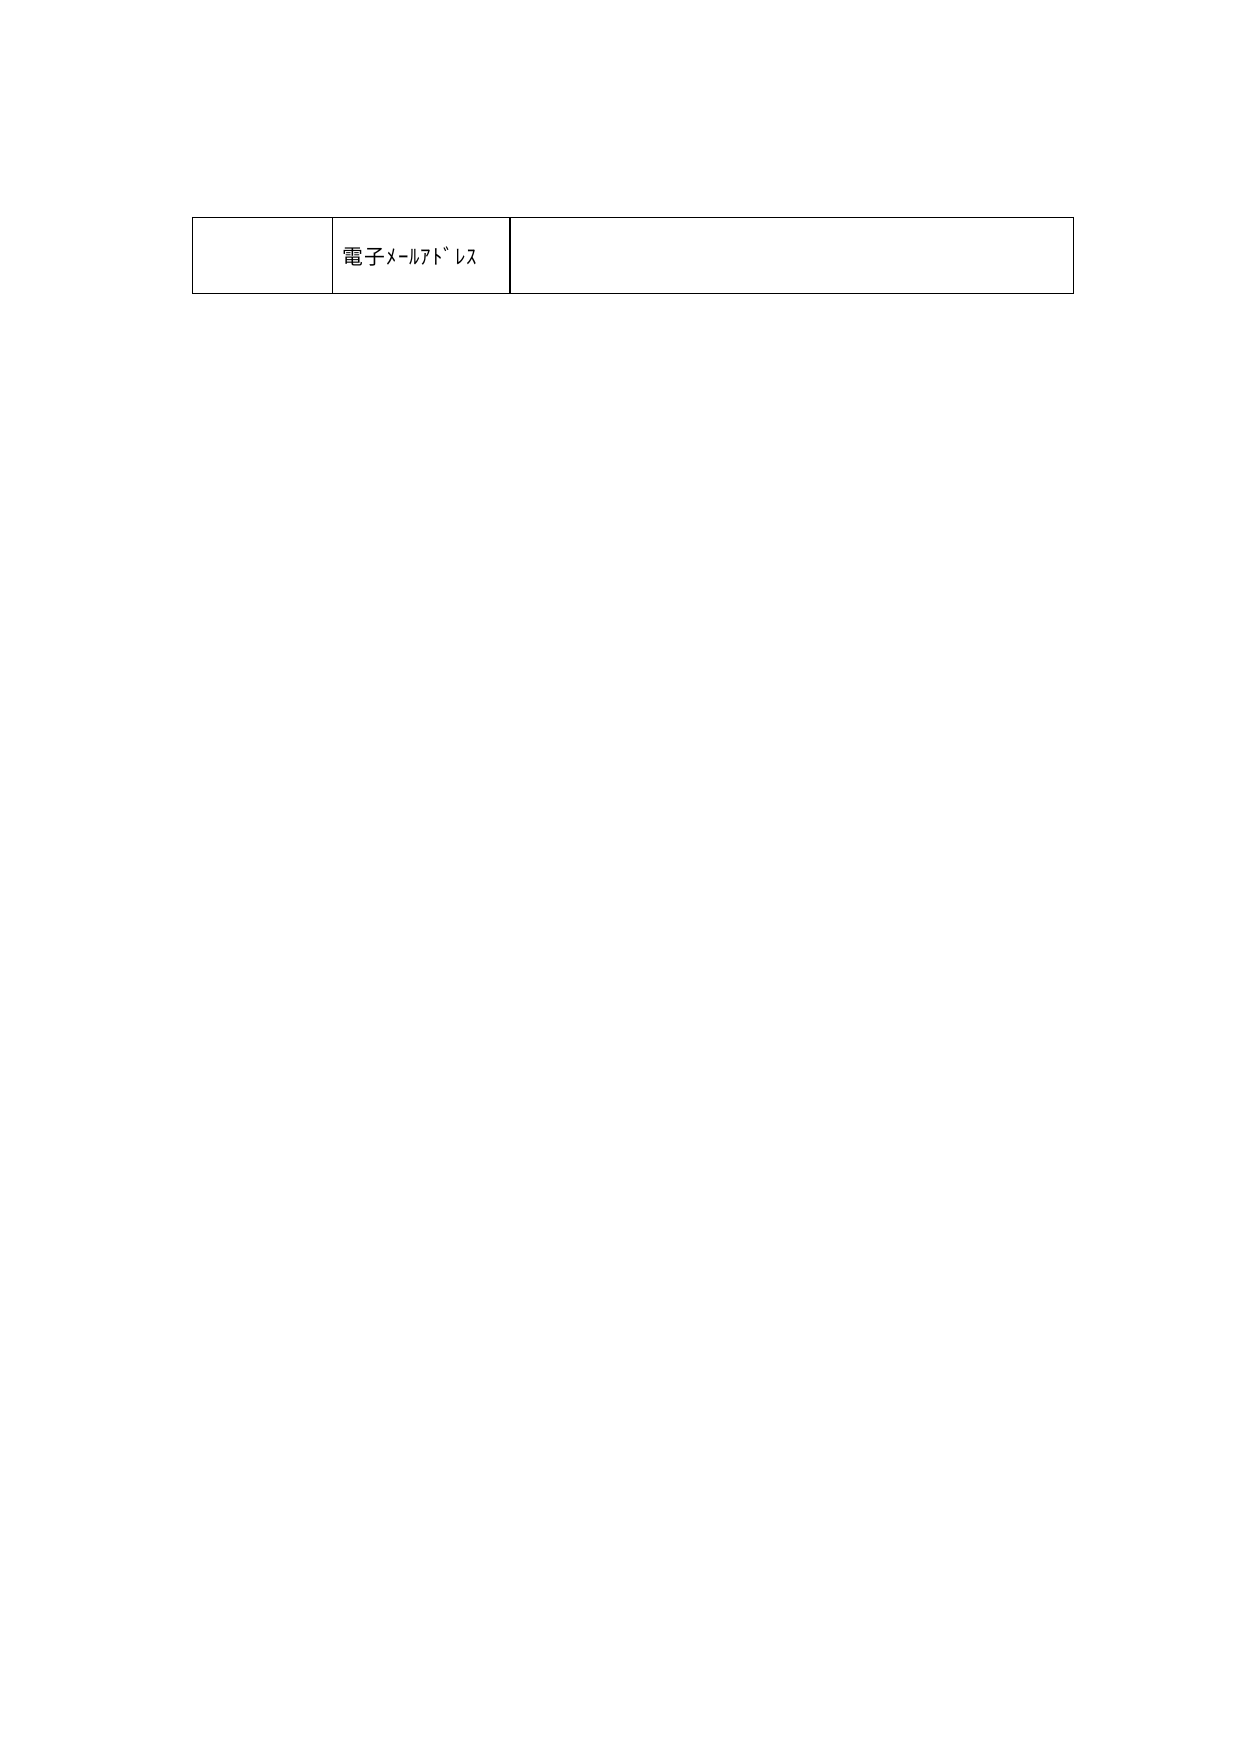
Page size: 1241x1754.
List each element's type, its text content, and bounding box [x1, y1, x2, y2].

table_cell [511, 218, 1073, 293]
table_cell 電子ﾒｰﾙｱﾄﾞﾚｽ [333, 218, 509, 293]
